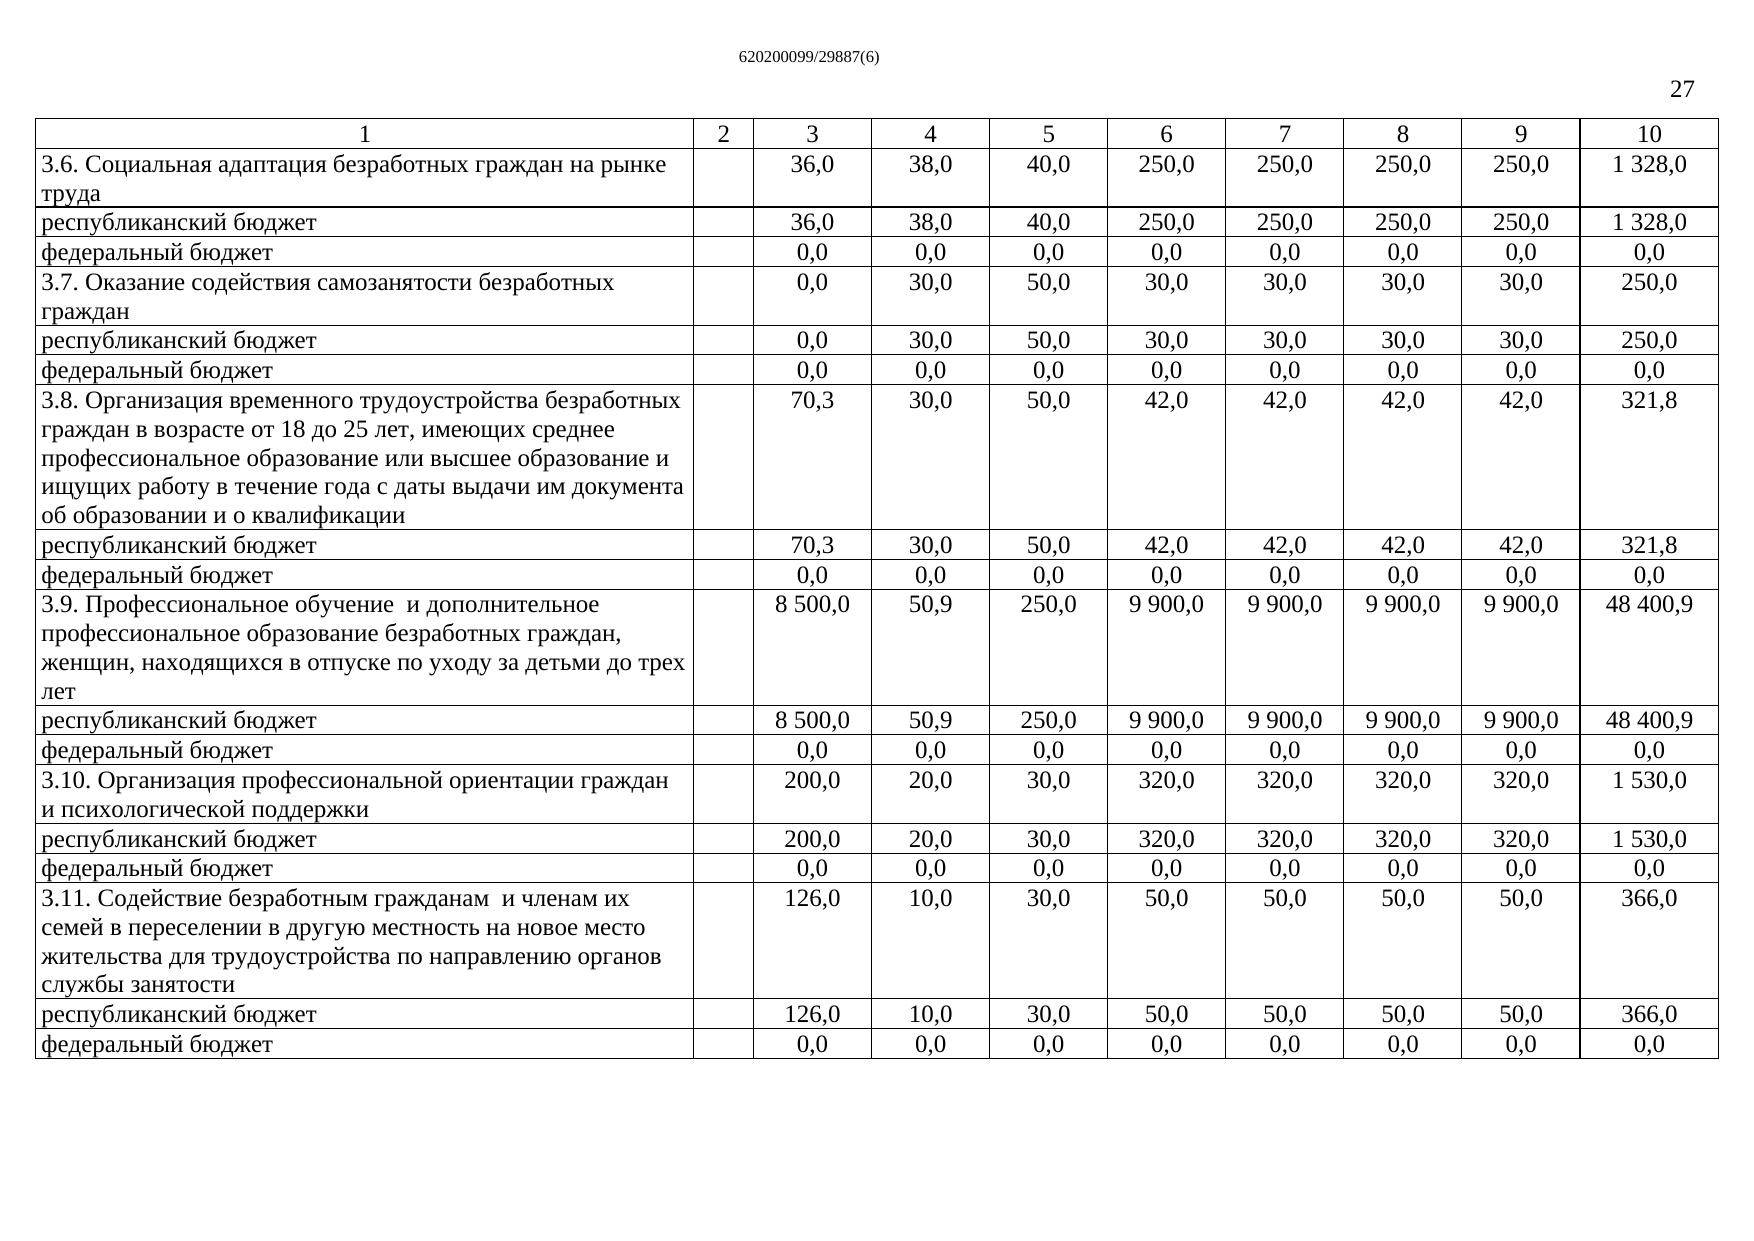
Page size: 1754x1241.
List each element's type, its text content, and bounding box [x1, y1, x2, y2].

table_cell 250,0 [1581, 267, 1718, 324]
table_cell 0,0 [990, 355, 1107, 384]
table_cell 0,0 [1226, 355, 1343, 384]
table_cell 320,0 [1226, 824, 1343, 852]
table_cell 0,0 [1226, 237, 1343, 266]
table_header 6 [1108, 119, 1225, 148]
table_cell 366,0 [1581, 999, 1718, 1028]
table_cell 0,0 [1581, 560, 1718, 588]
table_cell 9 900,0 [1108, 706, 1225, 734]
table_cell 3.8. Организация временного трудоустройства безработных граждан в возрасте от 18 до 25 лет, имеющих среднее профессиональное образование или высшее образование и ищущих работу в течение года с даты выдачи им документа об образовании и о квалификации [36, 385, 693, 529]
table_cell 30,0 [1462, 326, 1579, 354]
table_cell [694, 590, 753, 704]
table_cell 0,0 [1108, 1029, 1225, 1058]
table_cell 9 900,0 [1462, 590, 1579, 704]
table_cell федеральный бюджет [36, 854, 693, 882]
table_cell 0,0 [1581, 735, 1718, 764]
table_cell 30,0 [1344, 267, 1461, 324]
table_cell 0,0 [1462, 854, 1579, 882]
table_cell 48 400,9 [1581, 706, 1718, 734]
table_cell 0,0 [1344, 237, 1461, 266]
table_cell республиканский бюджет [36, 530, 693, 559]
table_cell 38,0 [872, 149, 989, 206]
table_cell 366,0 [1581, 883, 1718, 998]
table_cell [694, 237, 753, 266]
table_cell 50,0 [990, 385, 1107, 529]
table_cell 320,0 [1344, 824, 1461, 852]
table_cell 3.11. Содействие безработным гражданам и членам их семей в переселении в другую местность на новое место жительства для трудоустройства по направлению органов службы занятости [36, 883, 693, 998]
table_cell [694, 326, 753, 354]
table_cell 9 900,0 [1108, 590, 1225, 704]
table_cell 42,0 [1344, 530, 1461, 559]
table_cell 30,0 [990, 883, 1107, 998]
table_cell 9 900,0 [1462, 706, 1579, 734]
table_cell 0,0 [1108, 237, 1225, 266]
table_header 7 [1226, 119, 1343, 148]
table_cell 48 400,9 [1581, 590, 1718, 704]
table_header 5 [990, 119, 1107, 148]
table_cell 42,0 [1462, 385, 1579, 529]
table_cell 126,0 [754, 999, 871, 1028]
table_cell 0,0 [990, 560, 1107, 588]
table_cell 3.6. Социальная адаптация безработных граждан на рынке труда [36, 149, 693, 206]
table_cell [694, 149, 753, 206]
table_cell республиканский бюджет [36, 706, 693, 734]
table_header 3 [754, 119, 871, 148]
table_cell 320,0 [1108, 824, 1225, 852]
table_cell 40,0 [990, 149, 1107, 206]
table_cell [694, 706, 753, 734]
table_cell 1 328,0 [1581, 208, 1718, 236]
table_cell 30,0 [1226, 267, 1343, 324]
table_cell 0,0 [754, 355, 871, 384]
table_cell 1 530,0 [1581, 824, 1718, 852]
table_cell [694, 824, 753, 852]
table_cell 9 900,0 [1344, 590, 1461, 704]
table_cell 0,0 [1344, 1029, 1461, 1058]
table_cell 30,0 [1462, 267, 1579, 324]
table_cell 20,0 [872, 824, 989, 852]
table_cell 250,0 [1108, 208, 1225, 236]
table_cell 0,0 [754, 854, 871, 882]
table_cell республиканский бюджет [36, 208, 693, 236]
table_cell 50,0 [1226, 999, 1343, 1028]
table_cell 30,0 [1344, 326, 1461, 354]
table_cell 0,0 [872, 1029, 989, 1058]
table_cell 50,0 [1344, 999, 1461, 1028]
table_header 2 [694, 119, 753, 148]
table_cell 0,0 [1108, 735, 1225, 764]
table_cell 0,0 [1226, 735, 1343, 764]
table_cell 0,0 [754, 1029, 871, 1058]
table_cell 8 500,0 [754, 590, 871, 704]
table_cell федеральный бюджет [36, 560, 693, 588]
table_cell 1 530,0 [1581, 765, 1718, 823]
table_cell республиканский бюджет [36, 999, 693, 1028]
table_cell 0,0 [1462, 237, 1579, 266]
table_cell 0,0 [872, 735, 989, 764]
table_cell 0,0 [1462, 560, 1579, 588]
table_cell 3.9. Профессиональное обучение и дополнительное профессиональное образование безработных граждан, женщин, находящихся в отпуске по уходу за детьми до трех лет [36, 590, 693, 704]
table_header 1 [36, 119, 693, 148]
table_cell 250,0 [1462, 208, 1579, 236]
table_cell 50,9 [872, 706, 989, 734]
table_cell 50,0 [1462, 883, 1579, 998]
table_cell 30,0 [1108, 326, 1225, 354]
table_cell 70,3 [754, 530, 871, 559]
table_cell 0,0 [1581, 237, 1718, 266]
table_cell 0,0 [872, 355, 989, 384]
table_cell 321,8 [1581, 385, 1718, 529]
table_cell [694, 385, 753, 529]
table_cell 50,9 [872, 590, 989, 704]
table_cell федеральный бюджет [36, 355, 693, 384]
table_cell 0,0 [1462, 355, 1579, 384]
table_cell 0,0 [872, 854, 989, 882]
table_cell 250,0 [1226, 149, 1343, 206]
table_cell 200,0 [754, 824, 871, 852]
table_cell 0,0 [754, 267, 871, 324]
table_cell 0,0 [990, 735, 1107, 764]
table_cell 321,8 [1581, 530, 1718, 559]
table_cell 8 500,0 [754, 706, 871, 734]
table_cell [694, 999, 753, 1028]
table_cell республиканский бюджет [36, 326, 693, 354]
table_cell 320,0 [1462, 824, 1579, 852]
table_cell 30,0 [990, 824, 1107, 852]
table_cell 0,0 [1226, 854, 1343, 882]
table_cell 36,0 [754, 208, 871, 236]
table_cell 30,0 [872, 385, 989, 529]
table_cell 250,0 [1108, 149, 1225, 206]
table_cell 3.7. Оказание содействия самозанятости безработных граждан [36, 267, 693, 324]
table_cell 0,0 [1108, 355, 1225, 384]
table_cell 250,0 [990, 590, 1107, 704]
table_cell 0,0 [754, 560, 871, 588]
table_cell 0,0 [1108, 854, 1225, 882]
table_cell 250,0 [1462, 149, 1579, 206]
table_cell 320,0 [1226, 765, 1343, 823]
table_header 4 [872, 119, 989, 148]
table_cell 0,0 [1108, 560, 1225, 588]
table_cell 50,0 [1226, 883, 1343, 998]
table_cell 42,0 [1344, 385, 1461, 529]
table_cell 0,0 [990, 854, 1107, 882]
table_header 9 [1462, 119, 1579, 148]
table_cell 9 900,0 [1344, 706, 1461, 734]
table_cell 320,0 [1462, 765, 1579, 823]
table_cell [694, 355, 753, 384]
table_cell 0,0 [754, 326, 871, 354]
table_cell [694, 883, 753, 998]
table_cell 50,0 [1344, 883, 1461, 998]
table_cell 70,3 [754, 385, 871, 529]
table_cell 320,0 [1108, 765, 1225, 823]
table_cell 0,0 [1462, 735, 1579, 764]
table_cell 0,0 [1226, 1029, 1343, 1058]
table_cell [694, 267, 753, 324]
table_cell 30,0 [872, 326, 989, 354]
table_cell 10,0 [872, 999, 989, 1028]
table_cell 9 900,0 [1226, 706, 1343, 734]
table_cell 42,0 [1462, 530, 1579, 559]
table_cell 30,0 [872, 530, 989, 559]
table_cell 42,0 [1226, 385, 1343, 529]
table_cell 0,0 [1344, 355, 1461, 384]
table_cell 0,0 [1344, 854, 1461, 882]
table_cell 30,0 [1108, 267, 1225, 324]
table_cell 50,0 [1108, 883, 1225, 998]
table_header 8 [1344, 119, 1461, 148]
table_header 10 [1581, 119, 1718, 148]
table_cell [694, 560, 753, 588]
table_cell 42,0 [1108, 530, 1225, 559]
table_cell 0,0 [1462, 1029, 1579, 1058]
table_cell 0,0 [1344, 560, 1461, 588]
table_cell [694, 208, 753, 236]
table_cell 30,0 [872, 267, 989, 324]
table_cell 30,0 [990, 999, 1107, 1028]
table_cell 50,0 [1108, 999, 1225, 1028]
table_cell 0,0 [1344, 735, 1461, 764]
table_cell 42,0 [1226, 530, 1343, 559]
table_cell [694, 735, 753, 764]
table_cell 50,0 [990, 326, 1107, 354]
table_cell федеральный бюджет [36, 735, 693, 764]
table_cell 250,0 [1226, 208, 1343, 236]
table_cell 200,0 [754, 765, 871, 823]
table_cell 20,0 [872, 765, 989, 823]
table_cell 250,0 [1344, 208, 1461, 236]
table_cell 0,0 [1581, 355, 1718, 384]
table_cell 0,0 [872, 560, 989, 588]
table_cell 50,0 [990, 267, 1107, 324]
table_cell 250,0 [1581, 326, 1718, 354]
table_cell 3.10. Организация профессиональной ориентации граждан и психологической поддержки [36, 765, 693, 823]
table_cell 38,0 [872, 208, 989, 236]
table_cell 0,0 [754, 735, 871, 764]
table_cell 0,0 [1226, 560, 1343, 588]
table_cell [694, 1029, 753, 1058]
table_cell 1 328,0 [1581, 149, 1718, 206]
table_cell [694, 530, 753, 559]
table_cell 0,0 [990, 1029, 1107, 1058]
table_cell 0,0 [1581, 1029, 1718, 1058]
table_cell 126,0 [754, 883, 871, 998]
table_cell [694, 854, 753, 882]
table_cell федеральный бюджет [36, 237, 693, 266]
table_cell 42,0 [1108, 385, 1225, 529]
table_cell 9 900,0 [1226, 590, 1343, 704]
table_cell 0,0 [754, 237, 871, 266]
table_cell 0,0 [1581, 854, 1718, 882]
table_cell 250,0 [1344, 149, 1461, 206]
table_cell 0,0 [872, 237, 989, 266]
table_cell федеральный бюджет [36, 1029, 693, 1058]
table_cell 50,0 [1462, 999, 1579, 1028]
table_cell 36,0 [754, 149, 871, 206]
table_cell 50,0 [990, 530, 1107, 559]
table_cell 40,0 [990, 208, 1107, 236]
table_cell 30,0 [990, 765, 1107, 823]
table_cell 30,0 [1226, 326, 1343, 354]
table_cell 320,0 [1344, 765, 1461, 823]
table_cell республиканский бюджет [36, 824, 693, 852]
table_cell 250,0 [990, 706, 1107, 734]
table_cell [694, 765, 753, 823]
table_cell 10,0 [872, 883, 989, 998]
table_cell 0,0 [990, 237, 1107, 266]
